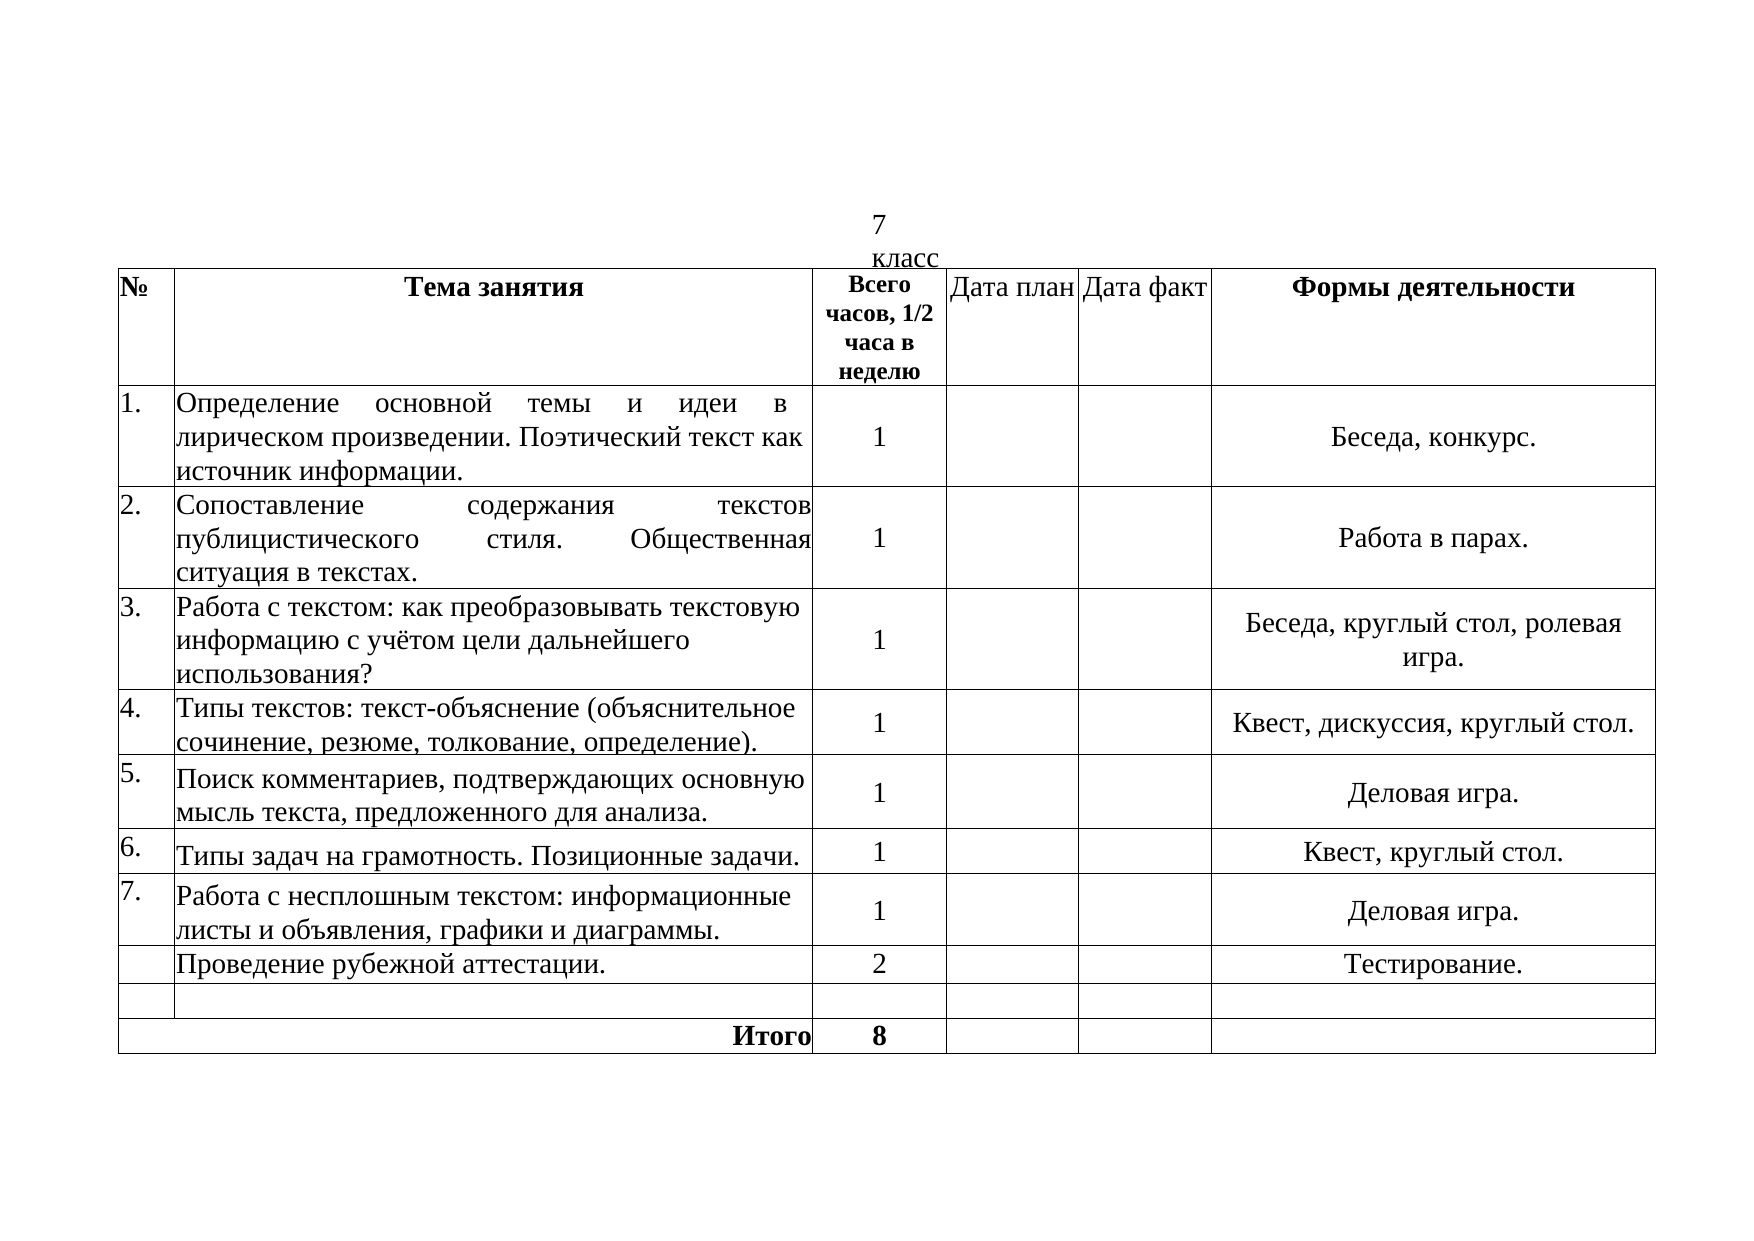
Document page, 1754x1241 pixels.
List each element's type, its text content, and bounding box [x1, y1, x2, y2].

table_cell [947, 589, 1078, 689]
table_cell 2. [119, 487, 174, 588]
table_cell Типы задач на грамотность. Позиционные задачи. [175, 829, 812, 872]
table_cell [947, 487, 1078, 588]
table_header № [119, 269, 174, 384]
table_cell 1 [813, 874, 946, 945]
table_cell Определение основной темы и идеи в лирическом произведении. Поэтический текст как источник информации. [175, 386, 812, 486]
table_cell 1 [813, 386, 946, 486]
table_cell 1 [813, 589, 946, 689]
table_cell [947, 755, 1078, 828]
table_cell [175, 984, 812, 1017]
table_cell Поиск комментариев, подтверждающих основную мысль текста, предложенного для анализа. [175, 755, 812, 828]
table_cell [1079, 487, 1211, 588]
table_cell [1212, 1019, 1655, 1053]
table_cell [1079, 829, 1211, 872]
table_cell [1212, 984, 1655, 1017]
table_cell 1 [813, 690, 946, 754]
table_cell Беседа, конкурс. [1212, 386, 1655, 486]
table_cell Типы текстов: текст-объяснение (объяснительное сочинение, резюме, толкование, определение). [175, 690, 812, 754]
table_cell 7. [119, 874, 174, 945]
table_cell [1079, 984, 1211, 1017]
table_cell [947, 690, 1078, 754]
table_cell 1 [813, 487, 946, 588]
table_cell Работа с несплошным текстом: информационные листы и объявления, графики и диаграммы. [175, 874, 812, 945]
table_cell Проведение рубежной аттестации. [175, 946, 812, 983]
table_header Дата факт [1079, 269, 1211, 384]
table_header Тема занятия [175, 269, 812, 384]
table_cell [947, 1019, 1078, 1053]
table_cell 2 [813, 946, 946, 983]
table_cell [947, 829, 1078, 872]
table_cell Сопоставление содержания текстов публицистического стиля. Общественная ситуация в текстах. [175, 487, 812, 588]
table_cell Деловая игра. [1212, 874, 1655, 945]
table_cell Деловая игра. [1212, 755, 1655, 828]
table_cell [1079, 386, 1211, 486]
table_cell [1079, 589, 1211, 689]
table_header Формы деятельности [1212, 269, 1655, 384]
table_cell [1079, 946, 1211, 983]
table_cell 1. [119, 386, 174, 486]
table_cell [1079, 755, 1211, 828]
table_cell Квест, дискуссия, круглый стол. [1212, 690, 1655, 754]
table_cell [1079, 874, 1211, 945]
table_cell Тестирование. [1212, 946, 1655, 983]
table_cell Беседа, круглый стол, ролевая игра. [1212, 589, 1655, 689]
table_cell [813, 984, 946, 1017]
table_cell Работа с текстом: как преобразовывать текстовую информацию с учётом цели дальнейшего использования? [175, 589, 812, 689]
table_cell 3. [119, 589, 174, 689]
table_cell [947, 984, 1078, 1017]
table_cell Итого [119, 1019, 812, 1053]
table_cell 4. [119, 690, 174, 754]
table_cell Квест, круглый стол. [1212, 829, 1655, 872]
table_cell 5. [119, 755, 174, 828]
table_cell [947, 386, 1078, 486]
table_cell [1079, 690, 1211, 754]
table_cell [119, 984, 174, 1017]
table_cell Работа в парах. [1212, 487, 1655, 588]
table_cell [1079, 1019, 1211, 1053]
table_header Дата план [947, 269, 1078, 384]
table_header Всего часов, 1/2 часа в неделю [813, 269, 946, 384]
table_cell 8 [813, 1019, 946, 1053]
table_cell 1 [813, 829, 946, 872]
table_cell 1 [813, 755, 946, 828]
table_cell 6. [119, 829, 174, 872]
table_cell [947, 946, 1078, 983]
table_cell [947, 874, 1078, 945]
table_cell [119, 946, 174, 983]
